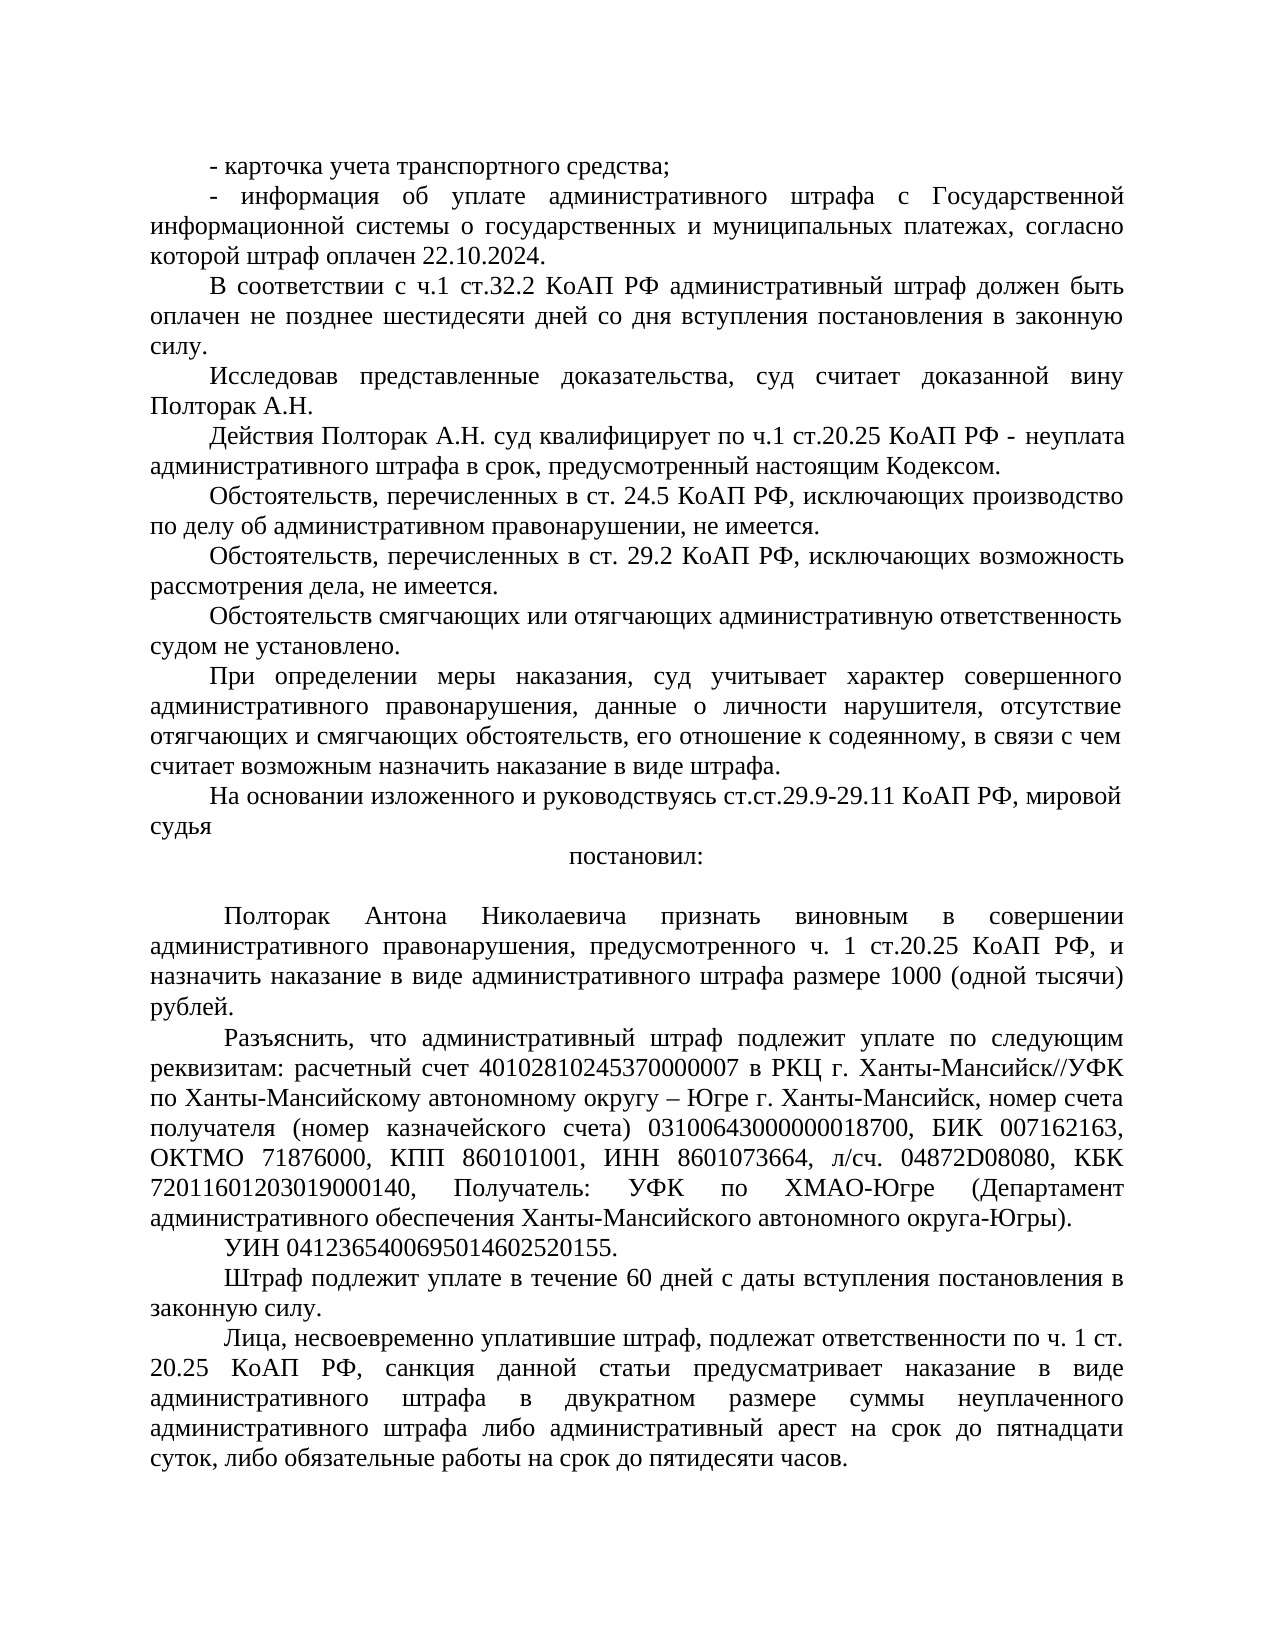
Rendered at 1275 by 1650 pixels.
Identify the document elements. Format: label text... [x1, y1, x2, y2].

text Действия Полторак А.Н. суд квалифицирует по ч.1 ст.20.25 КоАП РФ - неуплата административного штрафа в срок, предусмотренный настоящим Кодексом. [150, 420, 1125, 480]
text Лица, несвоевременно уплатившие штраф, подлежат ответственности по ч. 1 ст. 20.25 КоАП РФ, санкция данной статьи предусматривает наказание в виде административного штрафа в двукратном размере суммы неуплаченного административного штрафа либо административный арест на срок до пятнадцати суток, либо обязательные работы на срок до пятидесяти часов. [150, 1322, 1125, 1472]
text Обстоятельств смягчающих или отягчающих административную ответственность судом не установлено. [150, 600, 1123, 660]
text При определении меры наказания, суд учитывает характер совершенного административного правонарушения, данные о личности нарушителя, отсутствие отягчающих и смягчающих обстоятельств, его отношение к содеянному, в связи с чем считает возможным назначить наказание в виде штрафа. [150, 660, 1123, 780]
text Обстоятельств, перечисленных в ст. 24.5 КоАП РФ, исключающих производство по делу об административном правонарушении, не имеется. [150, 480, 1125, 540]
text Полторак Антона Николаевича признать виновным в совершении административного правонарушения, предусмотренного ч. 1 ст.20.25 КоАП РФ, и назначить наказание в виде административного штрафа размере 1000 (одной тысячи) рублей. [150, 900, 1125, 1022]
text Разъяснить, что административный штраф подлежит уплате по следующим реквизитам: расчетный счет 40102810245370000007 в РКЦ г. Ханты-Мансийск//УФК по Ханты-Мансийскому автономному округу – Югре г. Ханты-Мансийск, номер счета получателя (номер казначейского счета) 03100643000000018700, БИК 007162163, ОКТМО 71876000, КПП 860101001, ИНН 8601073664, л/сч. 04872D08080, КБК 72011601203019000140, Получатель: УФК по ХМАО-Югре (Департамент административного обеспечения Ханты-Мансийского автономного округа-Югры). [150, 1022, 1125, 1232]
text Исследовав представленные доказательства, суд считает доказанной вину Полторак А.Н. [150, 360, 1125, 420]
text - карточка учета транспортного средства; [150, 150, 1125, 180]
text Штраф подлежит уплате в течение 60 дней с даты вступления постановления в законную силу. [150, 1262, 1125, 1322]
text - информация об уплате административного штрафа с Государственной информационной системы о государственных и муниципальных платежах, согласно которой штраф оплачен 22.10.2024. [150, 180, 1125, 270]
text УИН 0412365400695014602520155. [150, 1232, 1125, 1262]
text постановил: [150, 840, 1123, 870]
text В соответствии с ч.1 ст.32.2 КоАП РФ административный штраф должен быть оплачен не позднее шестидесяти дней со дня вступления постановления в законную силу. [150, 270, 1125, 360]
text На основании изложенного и руководствуясь ст.ст.29.9-29.11 КоАП РФ, мировой судья [150, 780, 1123, 840]
text Обстоятельств, перечисленных в ст. 29.2 КоАП РФ, исключающих возможность рассмотрения дела, не имеется. [150, 540, 1125, 600]
